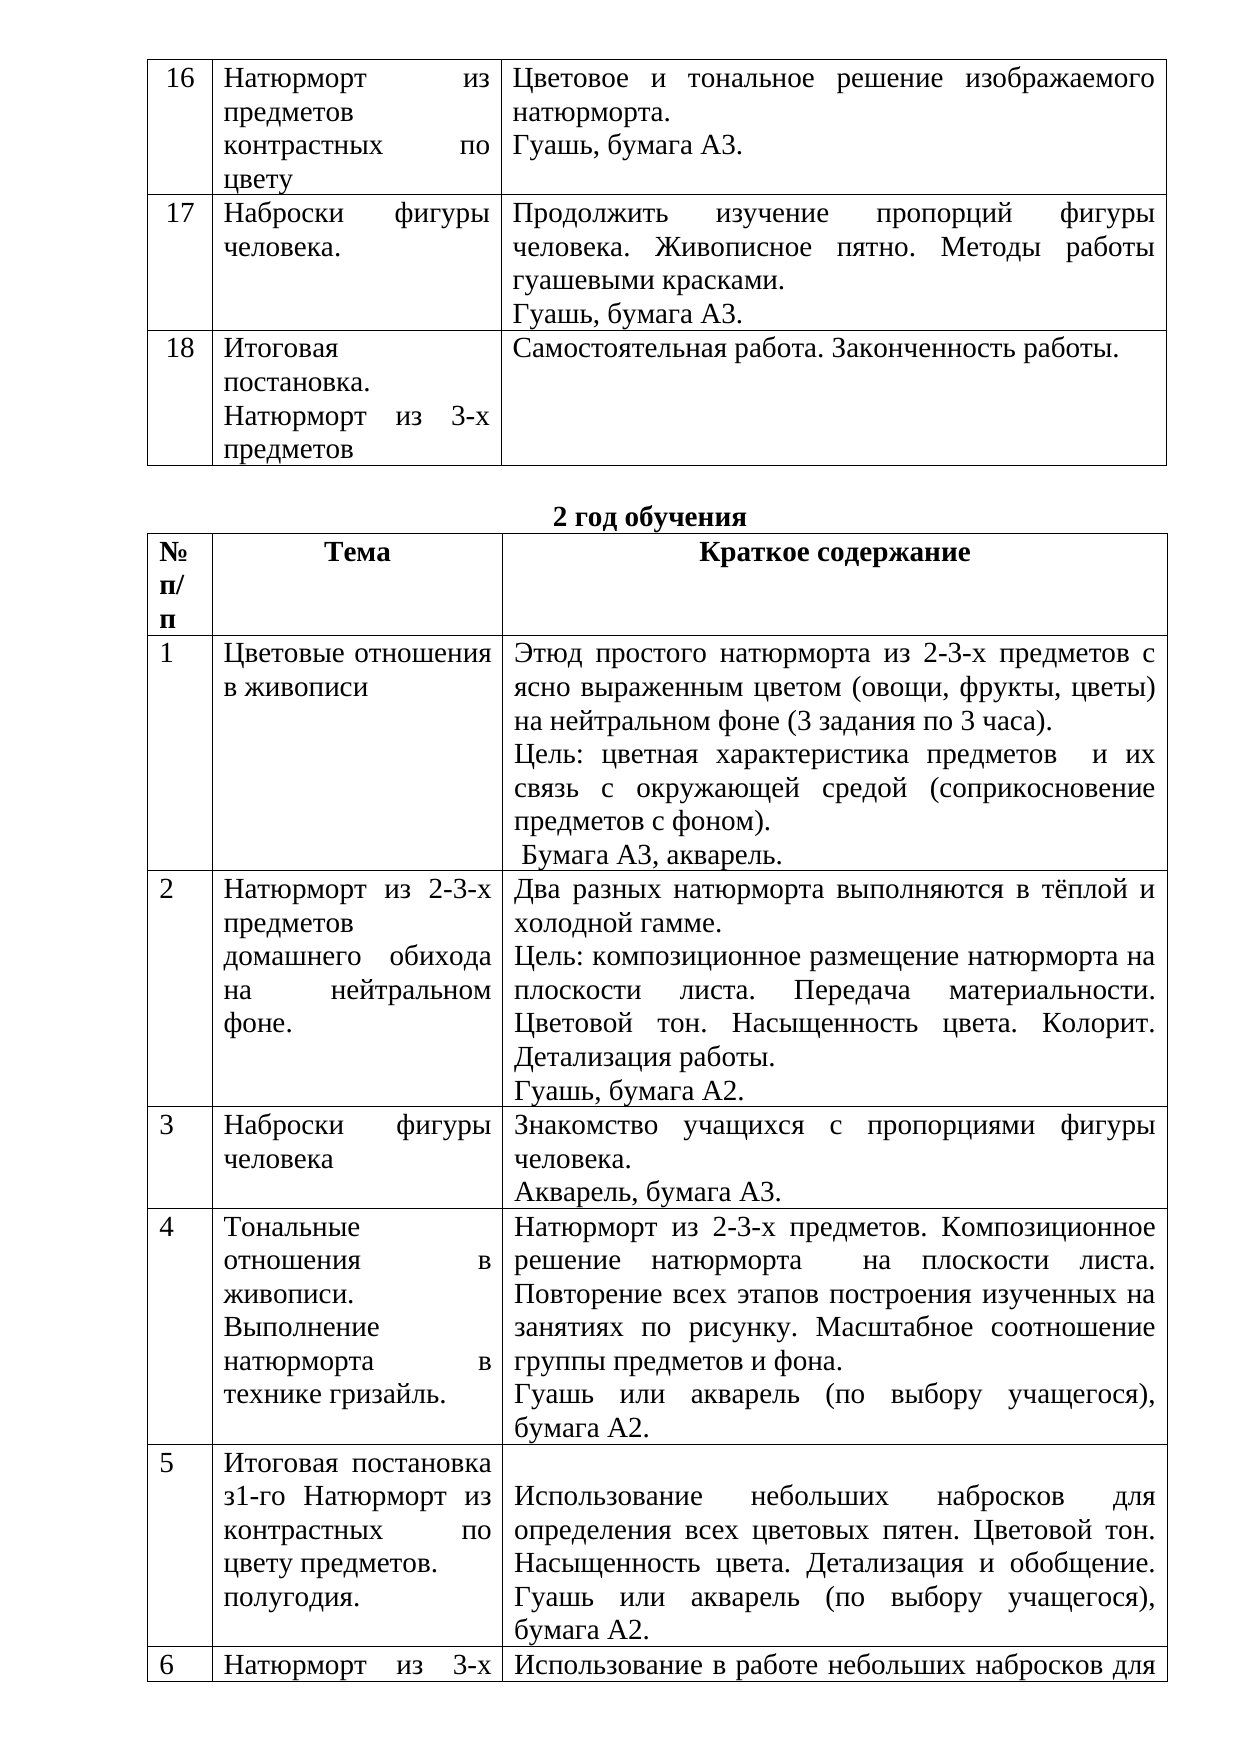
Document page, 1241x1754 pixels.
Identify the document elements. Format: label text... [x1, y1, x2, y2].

table_header Тема [213, 534, 502, 634]
table_cell 2 [148, 871, 212, 1106]
table_cell 3 [148, 1107, 212, 1208]
table_cell Наброски фигуры человека. [213, 195, 501, 329]
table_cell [213, 1647, 502, 1681]
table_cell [503, 1647, 1167, 1681]
table_cell 18 [148, 331, 212, 465]
table_cell Самостоятельная работа. Законченность работы. [502, 331, 1166, 465]
table_cell 5 [148, 1445, 212, 1646]
table_cell Знакомство учащихся с пропорциями фигуры человека. Акварель, бумага А3. [503, 1107, 1167, 1208]
table_cell 1 [148, 636, 212, 870]
table_cell Этюд простого натюрморта из 2-3-х предметов с ясно выраженным цветом (овощи, фрукты, цветы) на нейтральном фоне (3 задания по 3 часа). Цель: цветная характеристика предметов и их связь с окружающей средой (соприкосновение предметов с фоном). Бумага А3, акварель. [503, 636, 1167, 870]
table_cell 6 [148, 1647, 212, 1681]
table_cell Итоговая постановка. Натюрморт из 3-х предметов [213, 331, 501, 465]
table_cell 4 [148, 1209, 212, 1444]
text 2 год обучения [133, 499, 1167, 533]
table_header № п/п [148, 534, 212, 634]
table_cell Наброски фигуры человека [213, 1107, 502, 1208]
table_cell Два разных натюрморта выполняются в тёплой и холодной гамме. Цель: композиционное размещение натюрморта на плоскости листа. Передача материальности. Цветовой тон. Насыщенность цвета. Колорит. Детализация работы. Гуашь, бумага А2. [503, 871, 1167, 1106]
table_cell 16 [148, 60, 212, 194]
table_cell Натюрморт из предметов контрастных по цвету [213, 60, 501, 194]
table_cell Цветовое и тональное решение изображаемого натюрморта. Гуашь, бумага А3. [502, 60, 1166, 194]
table_cell Использование небольших набросков для определения всех цветовых пятен. Цветовой тон. Насыщенность цвета. Детализация и обобщение. Гуашь или акварель (по выбору учащегося), бумага А2. [503, 1445, 1167, 1646]
table_cell Продолжить изучение пропорций фигуры человека. Живописное пятно. Методы работы гуашевыми красками. Гуашь, бумага А3. [502, 195, 1166, 329]
table_cell Натюрморт из 2-3-х предметов. Композиционное решение натюрморта на плоскости листа. Повторение всех этапов построения изученных на занятиях по рисунку. Масштабное соотношение группы предметов и фона. Гуашь или акварель (по выбору учащегося), бумага А2. [503, 1209, 1167, 1444]
table_cell Цветовые отношения в живописи [213, 636, 502, 870]
table_header Краткое содержание [503, 534, 1167, 634]
table_cell 17 [148, 195, 212, 329]
table_cell Натюрморт из 2-3-х предметов домашнего обихода на нейтральном фоне. [213, 871, 502, 1106]
table_cell Тональные отношения в живописи. Выполнение натюрморта в технике гризайль. [213, 1209, 502, 1444]
table_cell Итоговая постановка з1-го Натюрморт из контрастных по цвету предметов. полугодия. [213, 1445, 502, 1646]
